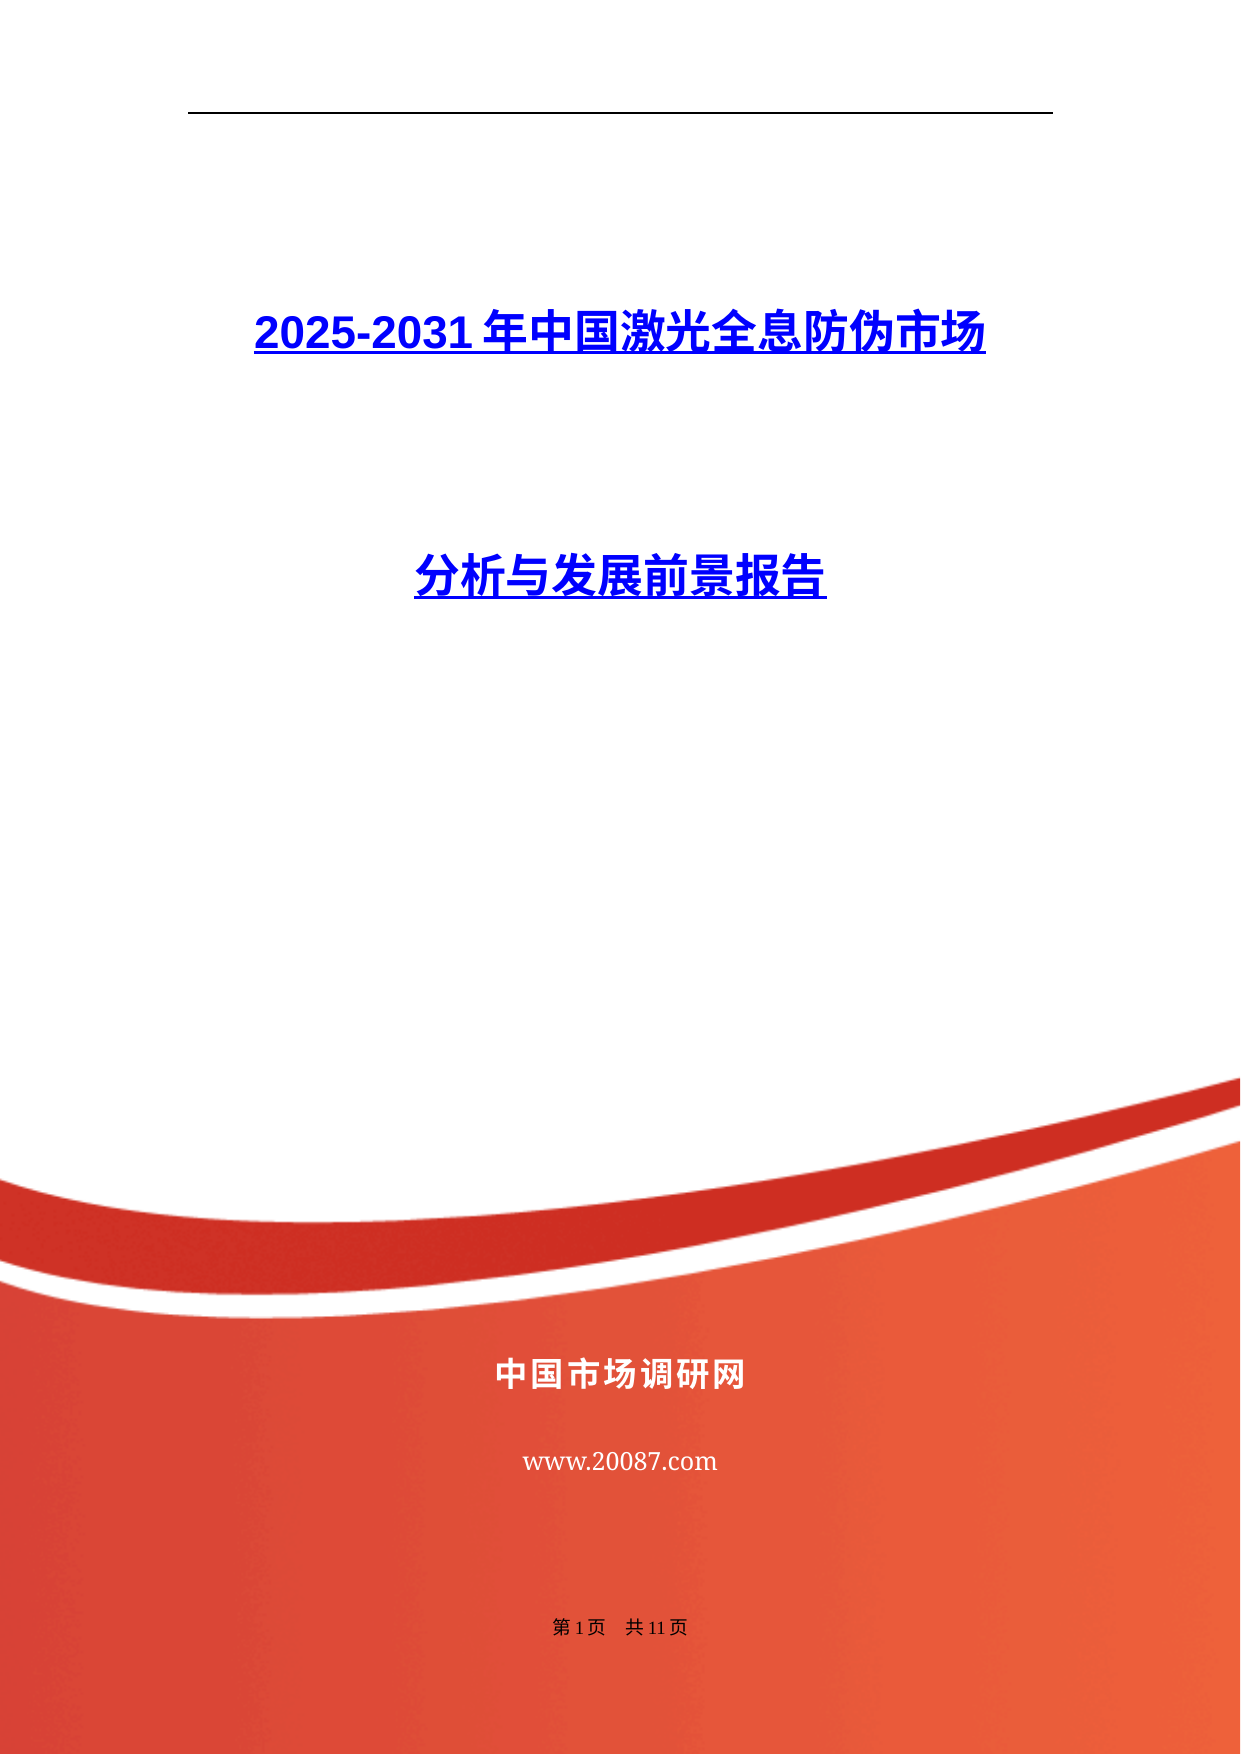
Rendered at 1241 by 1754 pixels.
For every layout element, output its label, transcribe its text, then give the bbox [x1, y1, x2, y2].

text www.20087.com [187, 1428, 1053, 1493]
subtitle 中国市场调研网 [187, 1339, 1053, 1404]
picture [0, 1006, 1241, 1754]
table_header 2025-2031年中国激光全息防伪市场分析与发展前景报告 [188, 207, 1053, 773]
